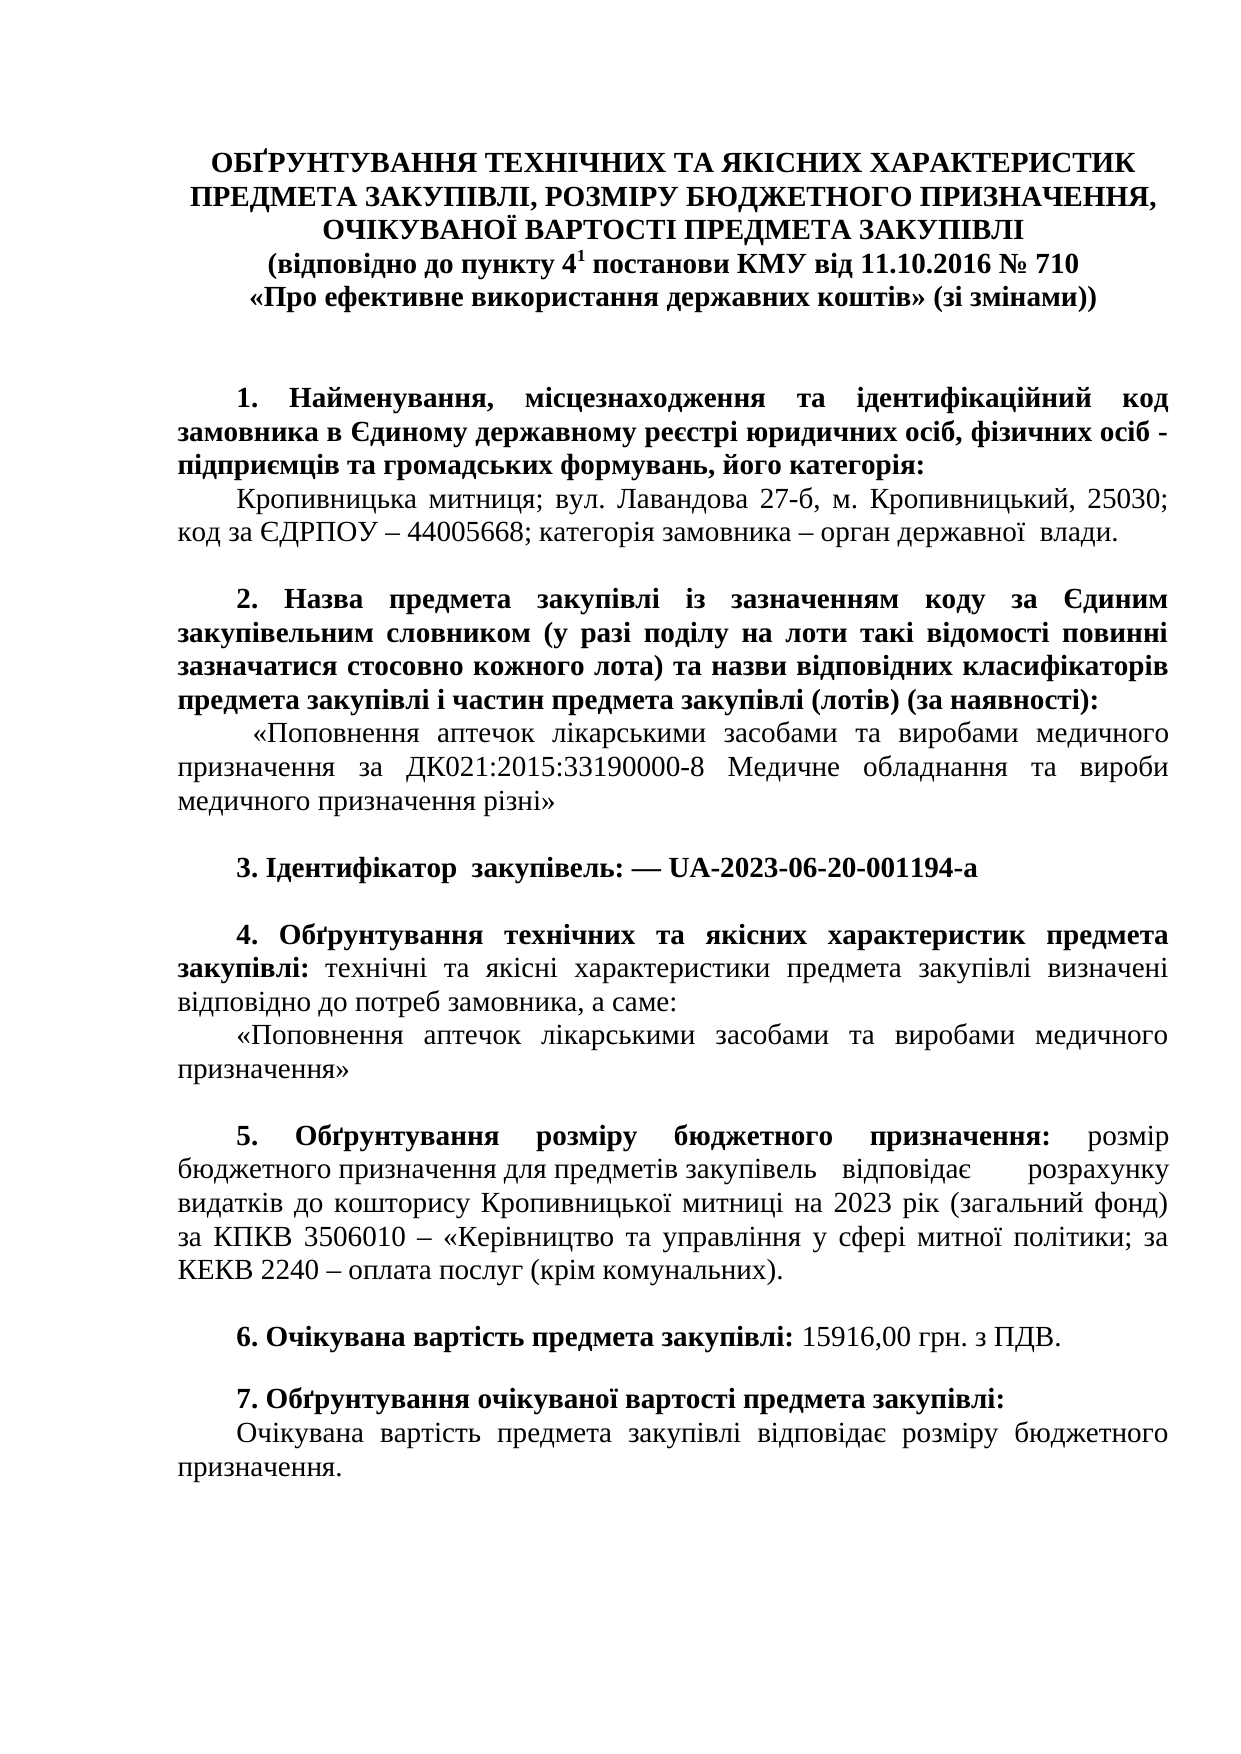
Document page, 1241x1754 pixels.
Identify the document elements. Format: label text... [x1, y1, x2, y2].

text 3. Ідентифікатор закупівель: — UA-2023-06-20-001194-a [177, 850, 1169, 883]
text 5. Обґрунтування розміру бюджетного призначення: розмір бюджетного призначення для предметів закупівель відповідає розрахунку видатків до кошторису Кропивницької митниці на 2023 рік (загальний фонд) за КПКВ 3506010 – «Керівництво та управління у сфері митної політики; за КЕКВ 2240 – оплата послуг (крім комунальних). [177, 1118, 1169, 1286]
text «Поповнення аптечок лікарськими засобами та виробами медичного призначення» [177, 1017, 1169, 1084]
text «Поповнення аптечок лікарськими засобами та виробами медичного призначення за ДК021:2015:33190000-8 Медичне обладнання та вироби медичного призначення різні» [177, 716, 1169, 816]
text 6. Очікувана вартість предмета закупівлі: 15916,00 грн. з ПДВ. [177, 1319, 1169, 1353]
text (відповідно до пункту 41 постанови КМУ від 11.10.2016 № 710 [177, 246, 1169, 279]
text 2. Назва предмета закупівлі із зазначенням коду за Єдиним закупівельним словником (у разі поділу на лоти такі відомості повинні зазначатися стосовно кожного лота) та назви відповідних класифікаторів предмета закупівлі і частин предмета закупівлі (лотів) (за наявності): [177, 581, 1169, 716]
text 4. Обґрунтування технічних та якісних характеристик предмета закупівлі: технічні та якісні характеристики предмета закупівлі визначені відповідно до потреб замовника, а саме: [177, 917, 1169, 1017]
text Очікувана вартість предмета закупівлі відповідає розміру бюджетного призначення. [177, 1415, 1169, 1482]
text 7. Обґрунтування очікуваної вартості предмета закупівлі: [177, 1382, 1169, 1415]
text 1. Найменування, місцезнаходження та ідентифікаційний код замовника в Єдиному державному реєстрі юридичних осіб, фізичних осіб - підприємців та громадських формувань, його категорія: [177, 380, 1169, 481]
text ОБҐРУНТУВАННЯ ТЕХНІЧНИХ ТА ЯКІСНИХ ХАРАКТЕРИСТИК ПРЕДМЕТА ЗАКУПІВЛІ, РОЗМІРУ БЮДЖЕТНОГО ПРИЗНАЧЕННЯ, ОЧІКУВАНОЇ ВАРТОСТІ ПРЕДМЕТА ЗАКУПІВЛІ [177, 145, 1169, 246]
text Кропивницька митниця; вул. Лавандова 27-б, м. Кропивницький, 25030; код за ЄДРПОУ – 44005668; категорія замовника – орган державної влади. [177, 481, 1169, 548]
text «Про ефективне використання державних коштів» (зі змінами)) [177, 279, 1169, 313]
